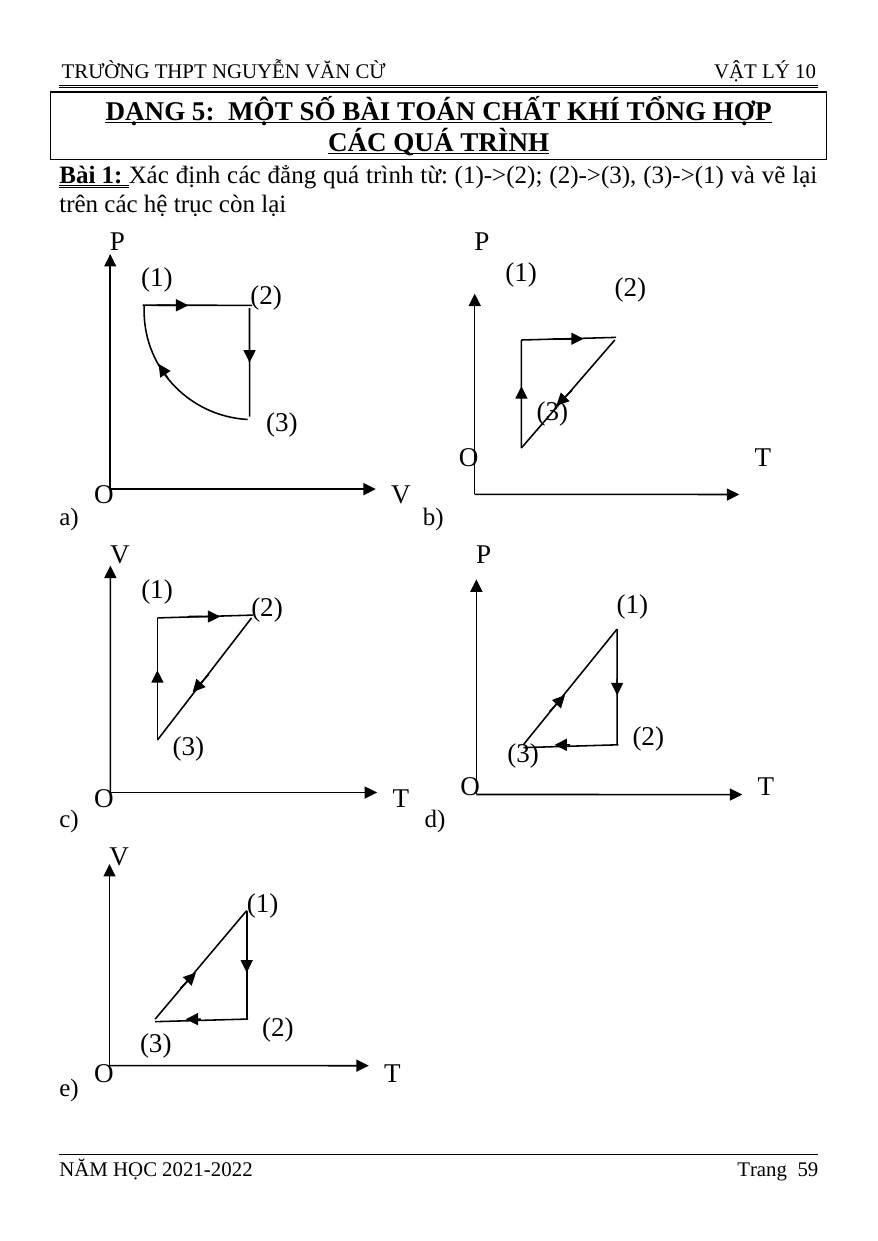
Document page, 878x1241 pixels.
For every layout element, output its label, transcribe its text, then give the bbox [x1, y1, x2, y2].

text c)d) [59, 531, 818, 833]
text e) [59, 833, 818, 1102]
list Xác định các đẳng quá trình từ: (1)->(2); (2)->(3), (3)->(1) và vẽ lại trên các hệ trục còn lại [59, 160, 818, 217]
text a)b) [59, 217, 818, 531]
text CÁC QUÁ TRÌNH [51, 123, 826, 159]
list MỘT SỐ BÀI TOÁN CHẤT KHÍ TỔNG HỢP [51, 93, 826, 123]
